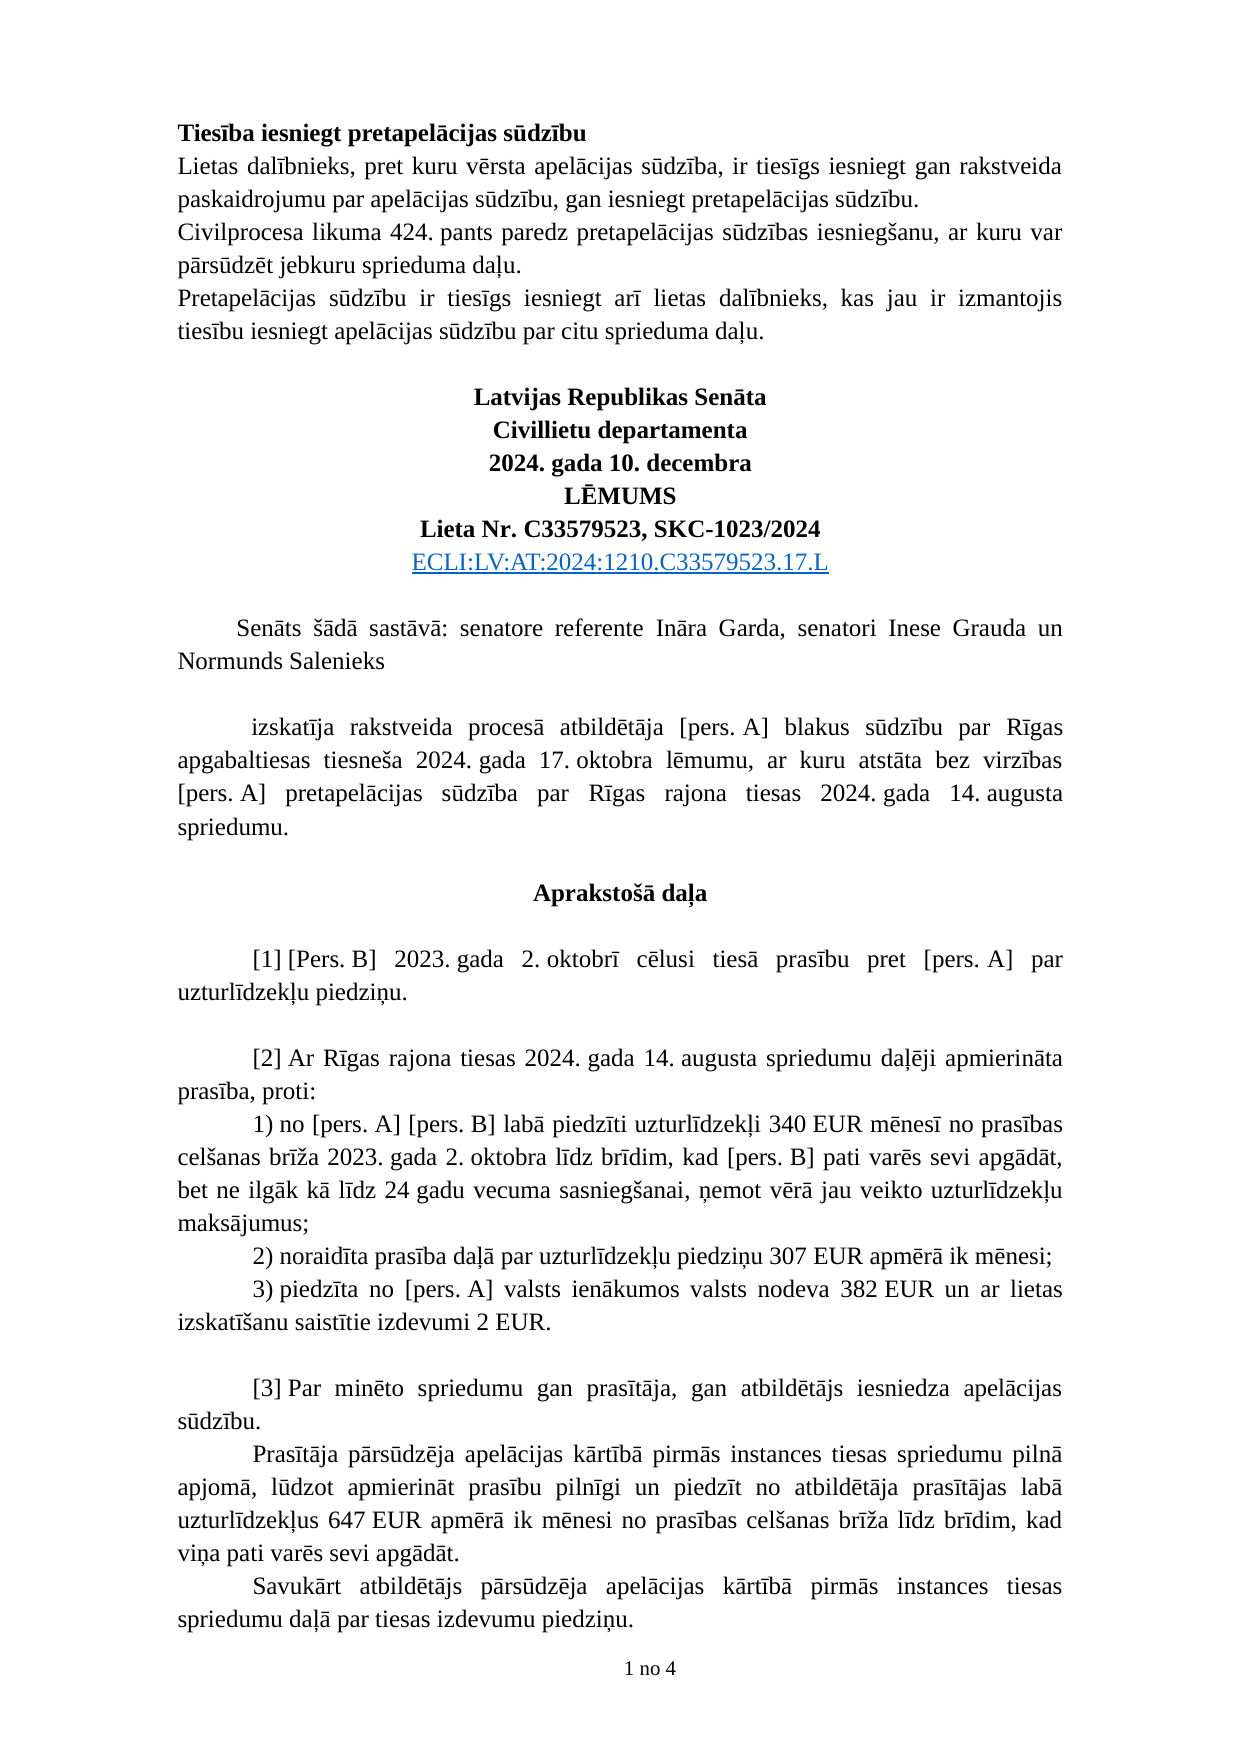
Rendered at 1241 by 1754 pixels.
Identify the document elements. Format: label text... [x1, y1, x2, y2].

text Latvijas Republikas Senāta [177, 382, 1063, 411]
text Pretapelācijas sūdzību ir tiesīgs iesniegt arī lietas dalībnieks, kas jau ir izmantojis tiesību iesniegt apelācijas sūdzību par citu sprieduma daļu. [177, 283, 1063, 345]
text LĒMUMS [177, 481, 1063, 510]
text Lietas dalībnieks, pret kuru vērsta apelācijas sūdzība, ir tiesīgs iesniegt gan rakstveida paskaidrojumu par apelācijas sūdzību, gan iesniegt pretapelācijas sūdzību. [177, 151, 1063, 213]
text Prasītāja pārsūdzēja apelācijas kārtībā pirmās instances tiesas spriedumu pilnā apjomā, lūdzot apmierināt prasību pilnīgi un piedzīt no atbildētāja prasītājas labā uzturlīdzekļus 647 EUR apmērā ik mēnesi no prasības celšanas brīža līdz brīdim, kad viņa pati varēs sevi apgādāt. [177, 1439, 1063, 1567]
text 2024. gada 10. decembra [177, 448, 1063, 477]
text Aprakstošā daļa [177, 878, 1063, 906]
text [2] Ar Rīgas rajona tiesas 2024. gada 14. augusta spriedumu daļēji apmierināta prasība, proti: [177, 1043, 1063, 1104]
text Tiesība iesniegt pretapelācijas sūdzību [177, 118, 1063, 147]
text [1] [Pers. B] 2023. gada 2. oktobrī cēlusi tiesā prasību pret [pers. A] par uzturlīdzekļu piedziņu. [177, 944, 1063, 1005]
text 3) piedzīta no [pers. A] valsts ienākumos valsts nodeva 382 EUR un ar lietas izskatīšanu saistītie izdevumi 2 EUR. [177, 1274, 1063, 1336]
text Savukārt atbildētājs pārsūdzēja apelācijas kārtībā pirmās instances tiesas spriedumu daļā par tiesas izdevumu piedziņu. [177, 1571, 1063, 1633]
text Civilprocesa likuma 424. pants paredz pretapelācijas sūdzības iesniegšanu, ar kuru var pārsūdzēt jebkuru sprieduma daļu. [177, 217, 1063, 279]
text Lieta Nr. C33579523, SKC-1023/2024 [177, 514, 1063, 543]
text 2) noraidīta prasība daļā par uzturlīdzekļu piedziņu 307 EUR apmērā ik mēnesi; [177, 1241, 1063, 1269]
text [3] Par minēto spriedumu gan prasītāja, gan atbildētājs iesniedza apelācijas sūdzību. [177, 1373, 1063, 1435]
text Civillietu departamenta [177, 415, 1063, 444]
text Senāts šādā sastāvā: senatore referente Ināra Garda, senatori Inese Grauda un Normunds Salenieks [177, 613, 1063, 675]
text 1) no [pers. A] [pers. B] labā piedzīti uzturlīdzekļi 340 EUR mēnesī no prasības celšanas brīža 2023. gada 2. oktobra līdz brīdim, kad [pers. B] pati varēs sevi apgādāt, bet ne ilgāk kā līdz 24 gadu vecuma sasniegšanai, ņemot vērā jau veikto uzturlīdzekļu maksājumus; [177, 1109, 1063, 1237]
text izskatīja rakstveida procesā atbildētāja [pers. A] blakus sūdzību par Rīgas apgabaltiesas tiesneša 2024. gada 17. oktobra lēmumu, ar kuru atstāta bez virzības [pers. A] pretapelācijas sūdzība par Rīgas rajona tiesas 2024. gada 14. augusta spriedumu. [177, 712, 1063, 840]
text ECLI:LV:AT:2024:1210.C33579523.17.L [177, 547, 1063, 576]
